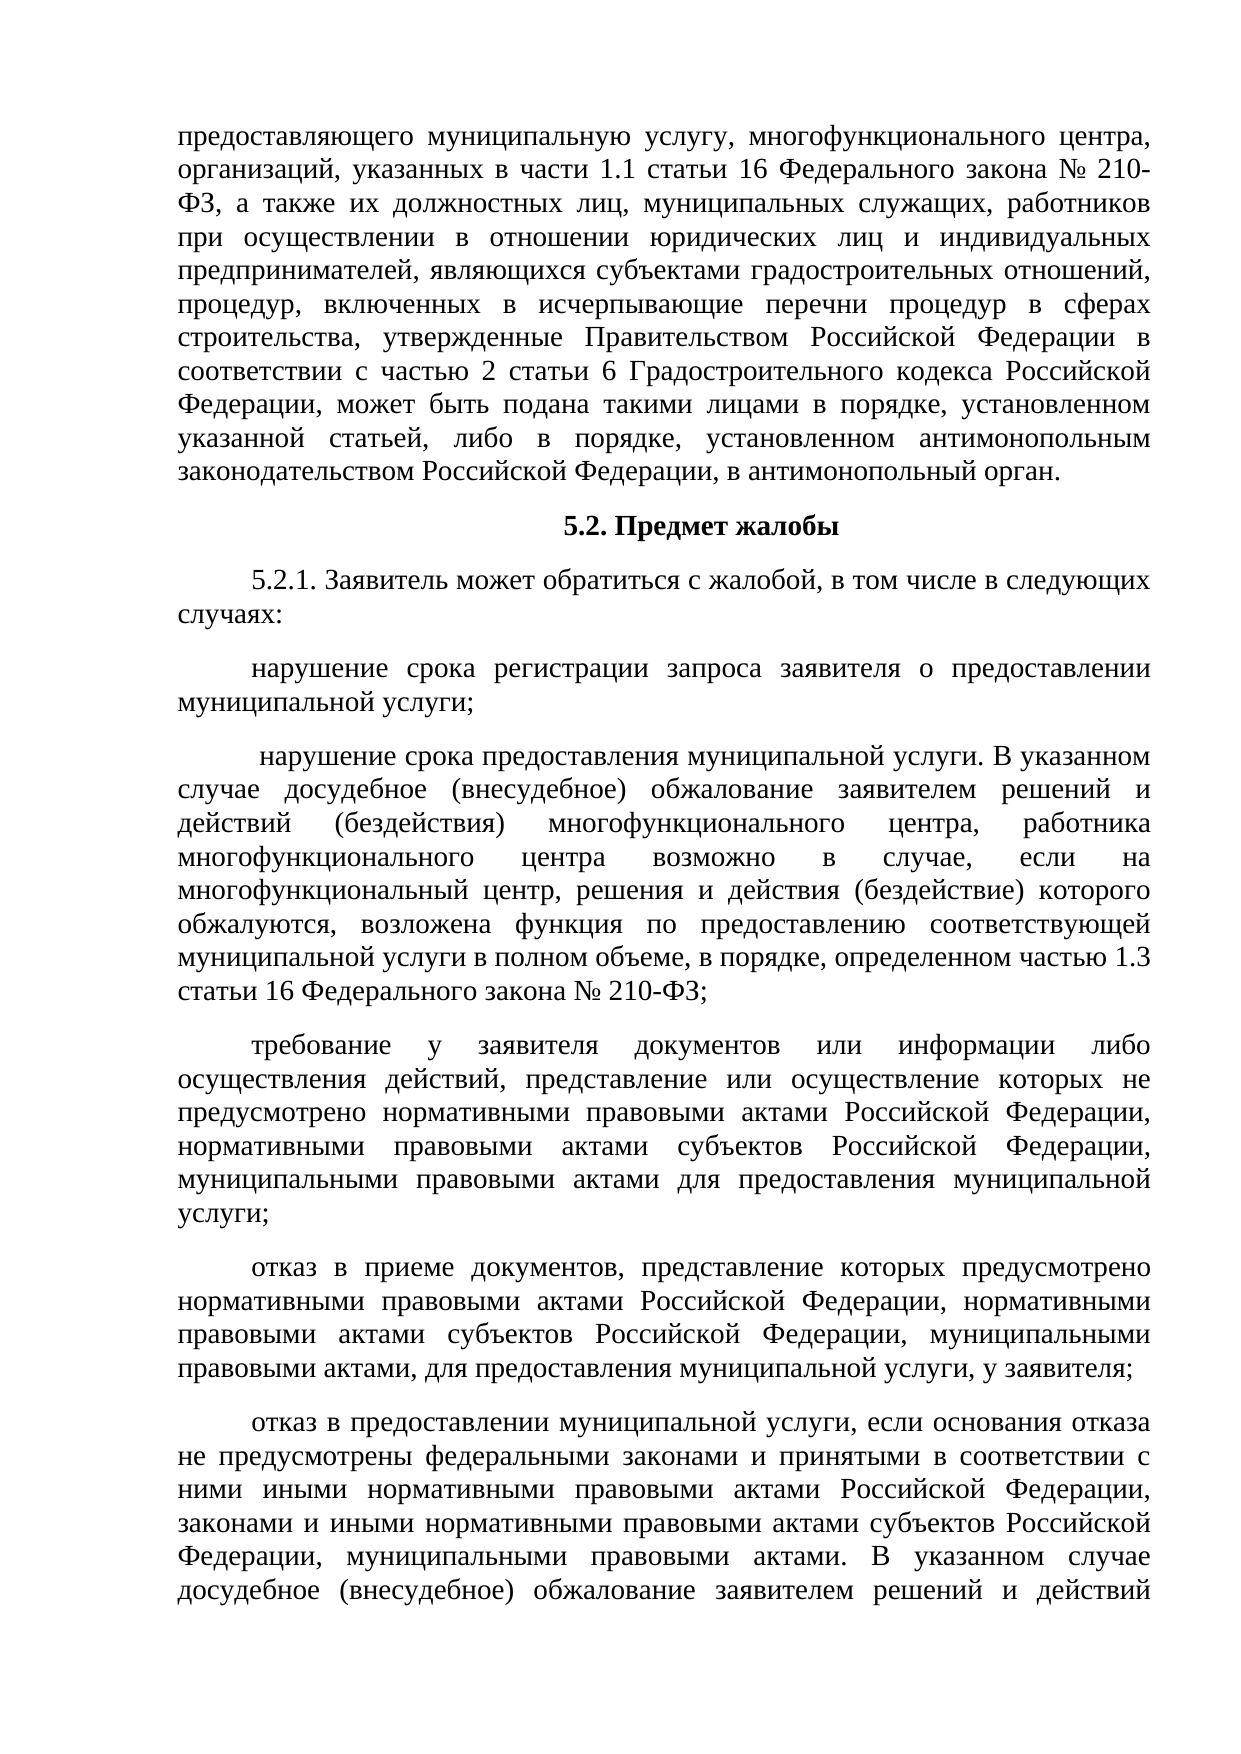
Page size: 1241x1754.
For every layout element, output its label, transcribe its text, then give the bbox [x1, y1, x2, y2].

text требование у заявителя документов или информации либо осуществления действий, представление или осуществление которых не предусмотрено нормативными правовыми актами Российской Федерации, нормативными правовыми актами субъектов Российской Федерации, муниципальными правовыми актами для предоставления муниципальной услуги; [177, 1027, 1152, 1228]
text 5.2.1. Заявитель может обратиться с жалобой, в том числе в следующих случаях: [177, 562, 1152, 629]
text нарушение срока регистрации запроса заявителя о предоставлении муниципальной услуги; [177, 650, 1152, 717]
text нарушение срока предоставления муниципальной услуги. В указанном случае досудебное (внесудебное) обжалование заявителем решений и действий (бездействия) многофункционального центра, работника многофункционального центра возможно в случае, если на многофункциональный центр, решения и действия (бездействие) которого обжалуются, возложена функция по предоставлению соответствующей муниципальной услуги в полном объеме, в порядке, определенном частью 1.3 статьи 16 Федерального закона № 210-ФЗ; [177, 738, 1152, 1006]
text 5.2. Предмет жалобы [177, 508, 1152, 541]
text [177, 1404, 1152, 1606]
text отказ в приеме документов, представление которых предусмотрено нормативными правовыми актами Российской Федерации, нормативными правовыми актами субъектов Российской Федерации, муниципальными правовыми актами, для предоставления муниципальной услуги, у заявителя; [177, 1249, 1152, 1383]
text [177, 118, 1152, 487]
